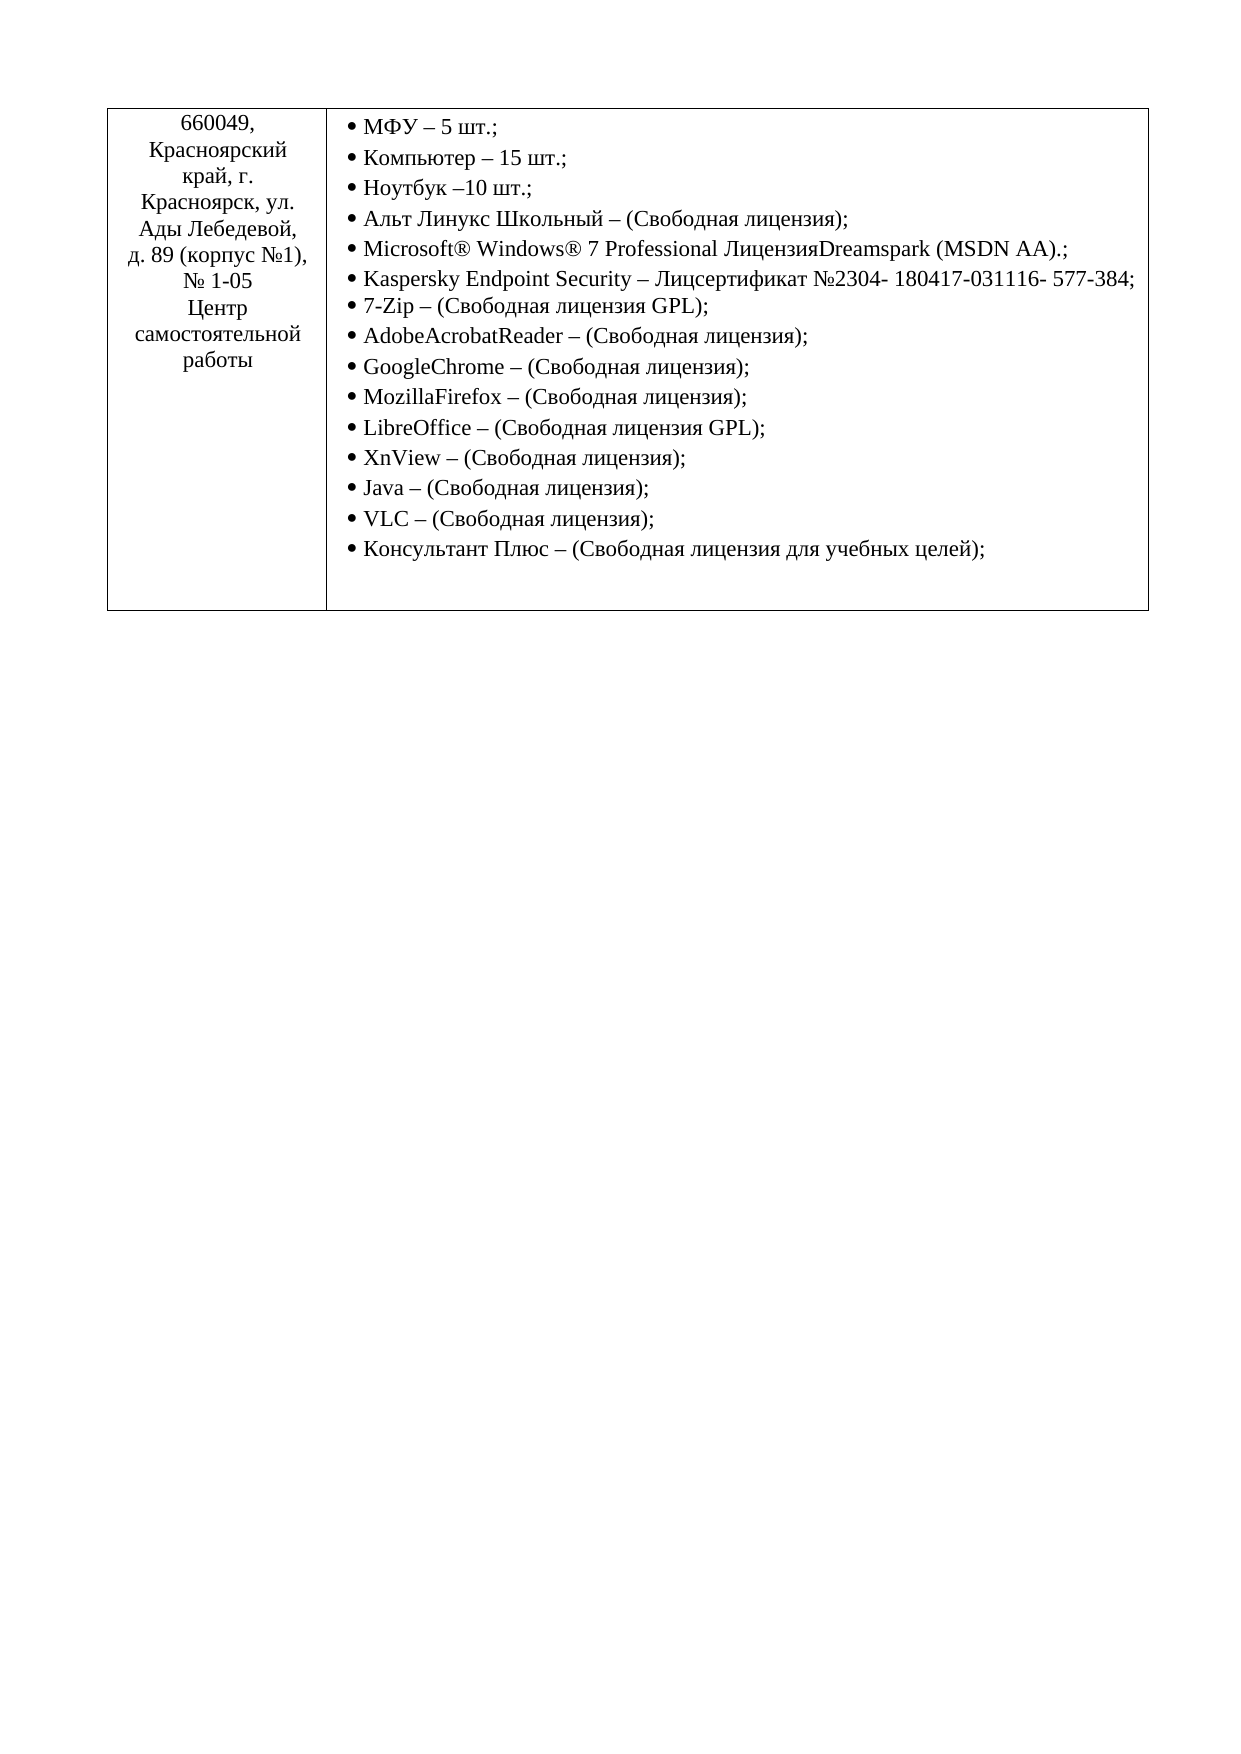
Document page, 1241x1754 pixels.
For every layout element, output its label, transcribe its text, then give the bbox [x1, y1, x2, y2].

table_header МФУ – 5 шт.; Компьютер – 15 шт.; Ноутбук –10 шт.; Альт Линукс Школьный – (Свободная лицензия); Microsoft® Windows® 7 Professional ЛицензияDreamspark (MSDN AA).; Kaspersky Endpoint Security – Лицсертификат №2304- 180417-031116- 577-384; 7-Zip – (Свободная лицензия GPL); AdobeAcrobatReader – (Свободная лицензия); GoogleChrome – (Свободная лицензия); MozillaFirefox – (Свободная лицензия); LibreOffice – (Свободная лицензия GPL); XnView – (Свободная лицензия); Java – (Свободная лицензия); VLC – (Свободная лицензия); Консультант Плюс – (Свободная лицензия для учебных целей); [327, 109, 1148, 610]
table_header 660049, Красноярский край, г. Красноярск, ул. Ады Лебедевой, д. 89 (корпус №1), № 1-05 Центр самостоятельной работы [108, 109, 326, 610]
